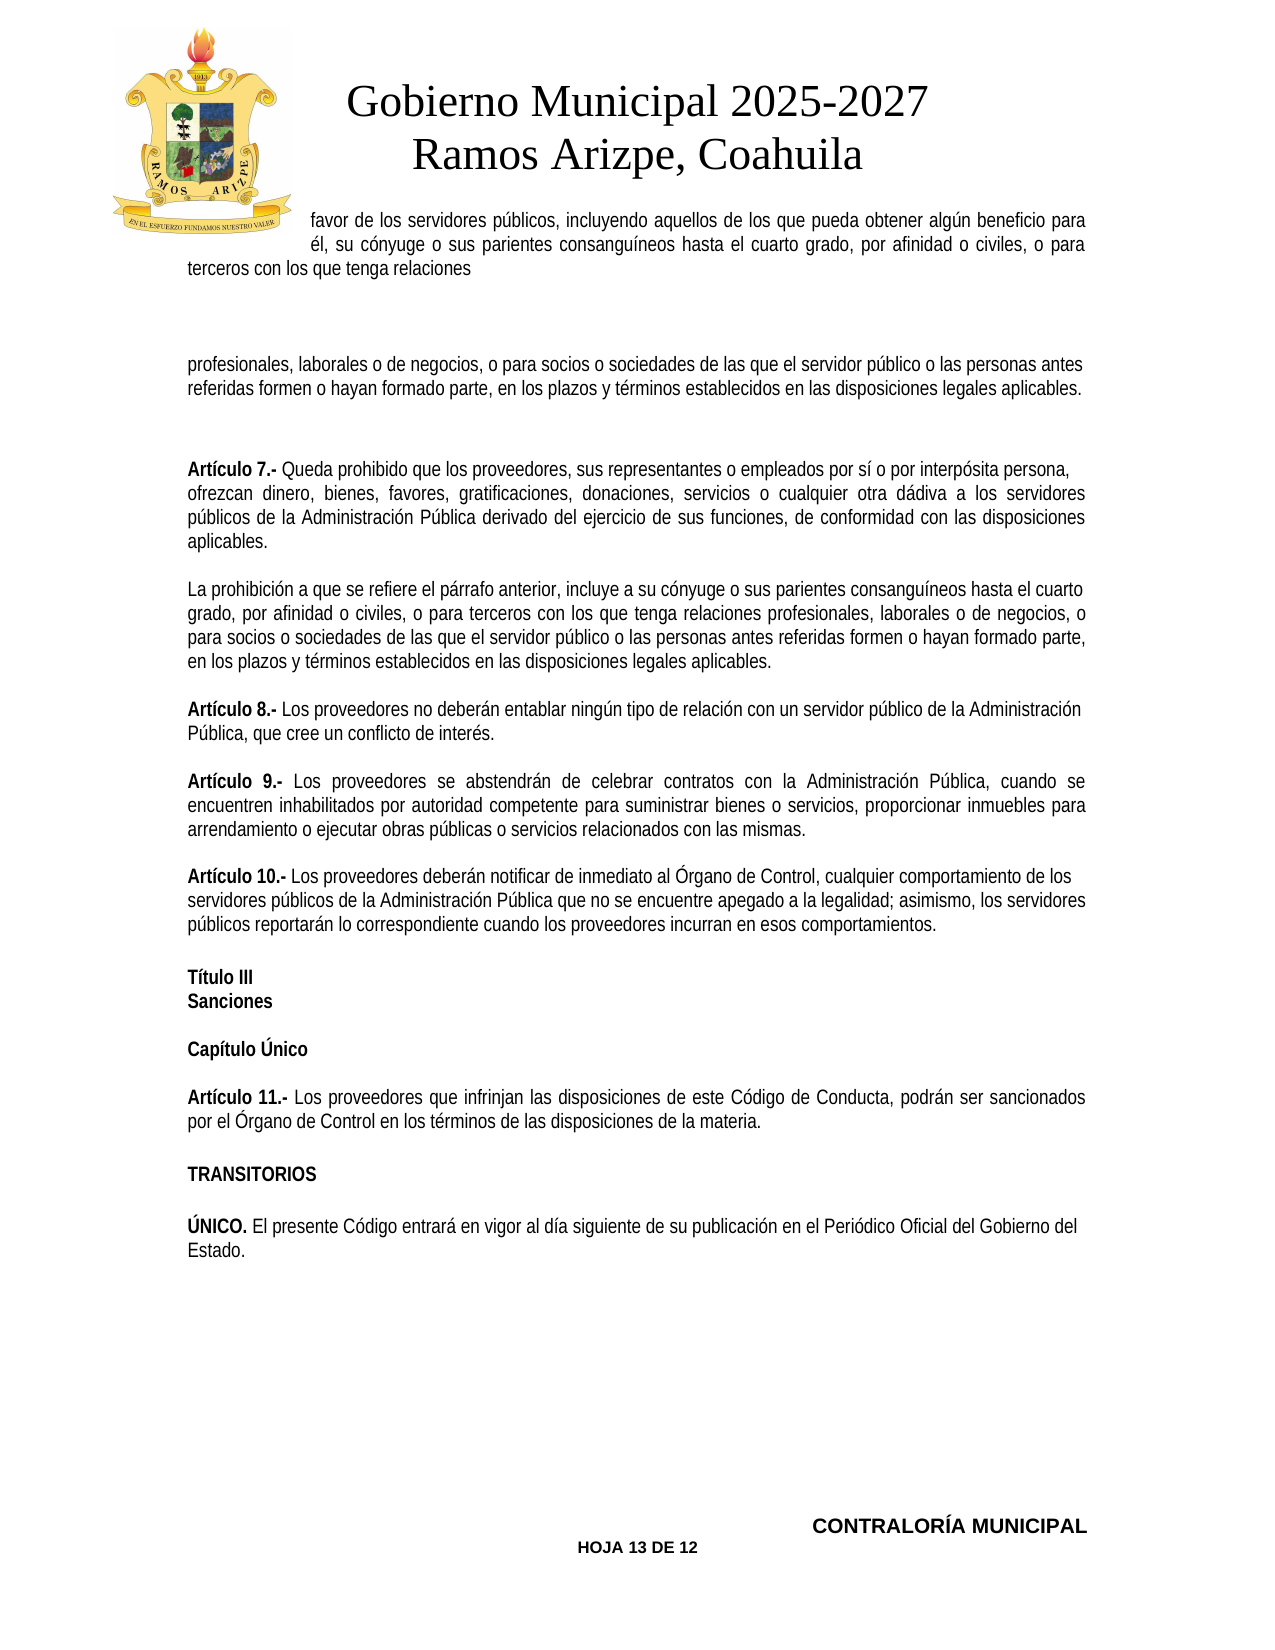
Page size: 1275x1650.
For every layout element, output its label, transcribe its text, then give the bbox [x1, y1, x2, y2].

text favor de los servidores públicos, incluyendo aquellos de los que pueda obtener algún beneficio para él, su cónyuge o sus parientes consanguíneos hasta el cuarto grado, por afinidad o civiles, o para terceros con los que tenga relaciones [187, 208, 1087, 280]
text referidas formen o hayan formado parte, en los plazos y términos establecidos en las disposiciones legales aplicables. [187, 376, 1087, 399]
text Título III [187, 965, 1087, 989]
text servidores públicos de la Administración Pública que no se encuentre apegado a la legalidad; asimismo, los servidores [187, 888, 1087, 912]
text La prohibición a que se refiere el párrafo anterior, incluye a su cónyuge o sus parientes consanguíneos hasta el cuarto [187, 577, 1087, 601]
text ofrezcan dinero, bienes, favores, gratificaciones, donaciones, servicios o cualquier otra dádiva a los servidores públicos de la Administración Pública derivado del ejercicio de sus funciones, de conformidad con las disposiciones aplicables. [187, 481, 1087, 553]
text Artículo 11.- Los proveedores que infrinjan las disposiciones de este Código de Conducta, podrán ser sancionados por el Órgano de Control en los términos de las disposiciones de la materia. [187, 1085, 1087, 1133]
text Capítulo Único [187, 1037, 1087, 1061]
text Estado. [187, 1238, 1087, 1262]
text Pública, que cree un conflicto de interés. [187, 721, 1087, 744]
text TRANSITORIOS [187, 1161, 1087, 1185]
text públicos reportarán lo correspondiente cuando los proveedores incurran en esos comportamientos. [187, 912, 1087, 936]
text grado, por afinidad o civiles, o para terceros con los que tenga relaciones profesionales, laborales o de negocios, o para socios o sociedades de las que el servidor público o las personas antes referidas formen o hayan formado parte, en los plazos y términos establecidos en las disposiciones legales aplicables. [187, 601, 1087, 673]
text Artículo 7.- Queda prohibido que los proveedores, sus representantes o empleados por sí o por interpósita persona, [187, 457, 1087, 481]
picture [112, 27, 292, 234]
text Artículo 8.- Los proveedores no deberán entablar ningún tipo de relación con un servidor público de la Administración [187, 697, 1087, 721]
text profesionales, laborales o de negocios, o para socios o sociedades de las que el servidor público o las personas antes [187, 352, 1087, 376]
text Sanciones [187, 989, 1087, 1013]
text Artículo 9.- Los proveedores se abstendrán de celebrar contratos con la Administración Pública, cuando se encuentren inhabilitados por autoridad competente para suministrar bienes o servicios, proporcionar inmuebles para arrendamiento o ejecutar obras públicas o servicios relacionados con las mismas. [187, 768, 1087, 840]
text ÚNICO. El presente Código entrará en vigor al día siguiente de su publicación en el Periódico Oficial del Gobierno del [187, 1214, 1087, 1238]
text Artículo 10.- Los proveedores deberán notificar de inmediato al Órgano de Control, cualquier comportamiento de los [187, 864, 1087, 888]
